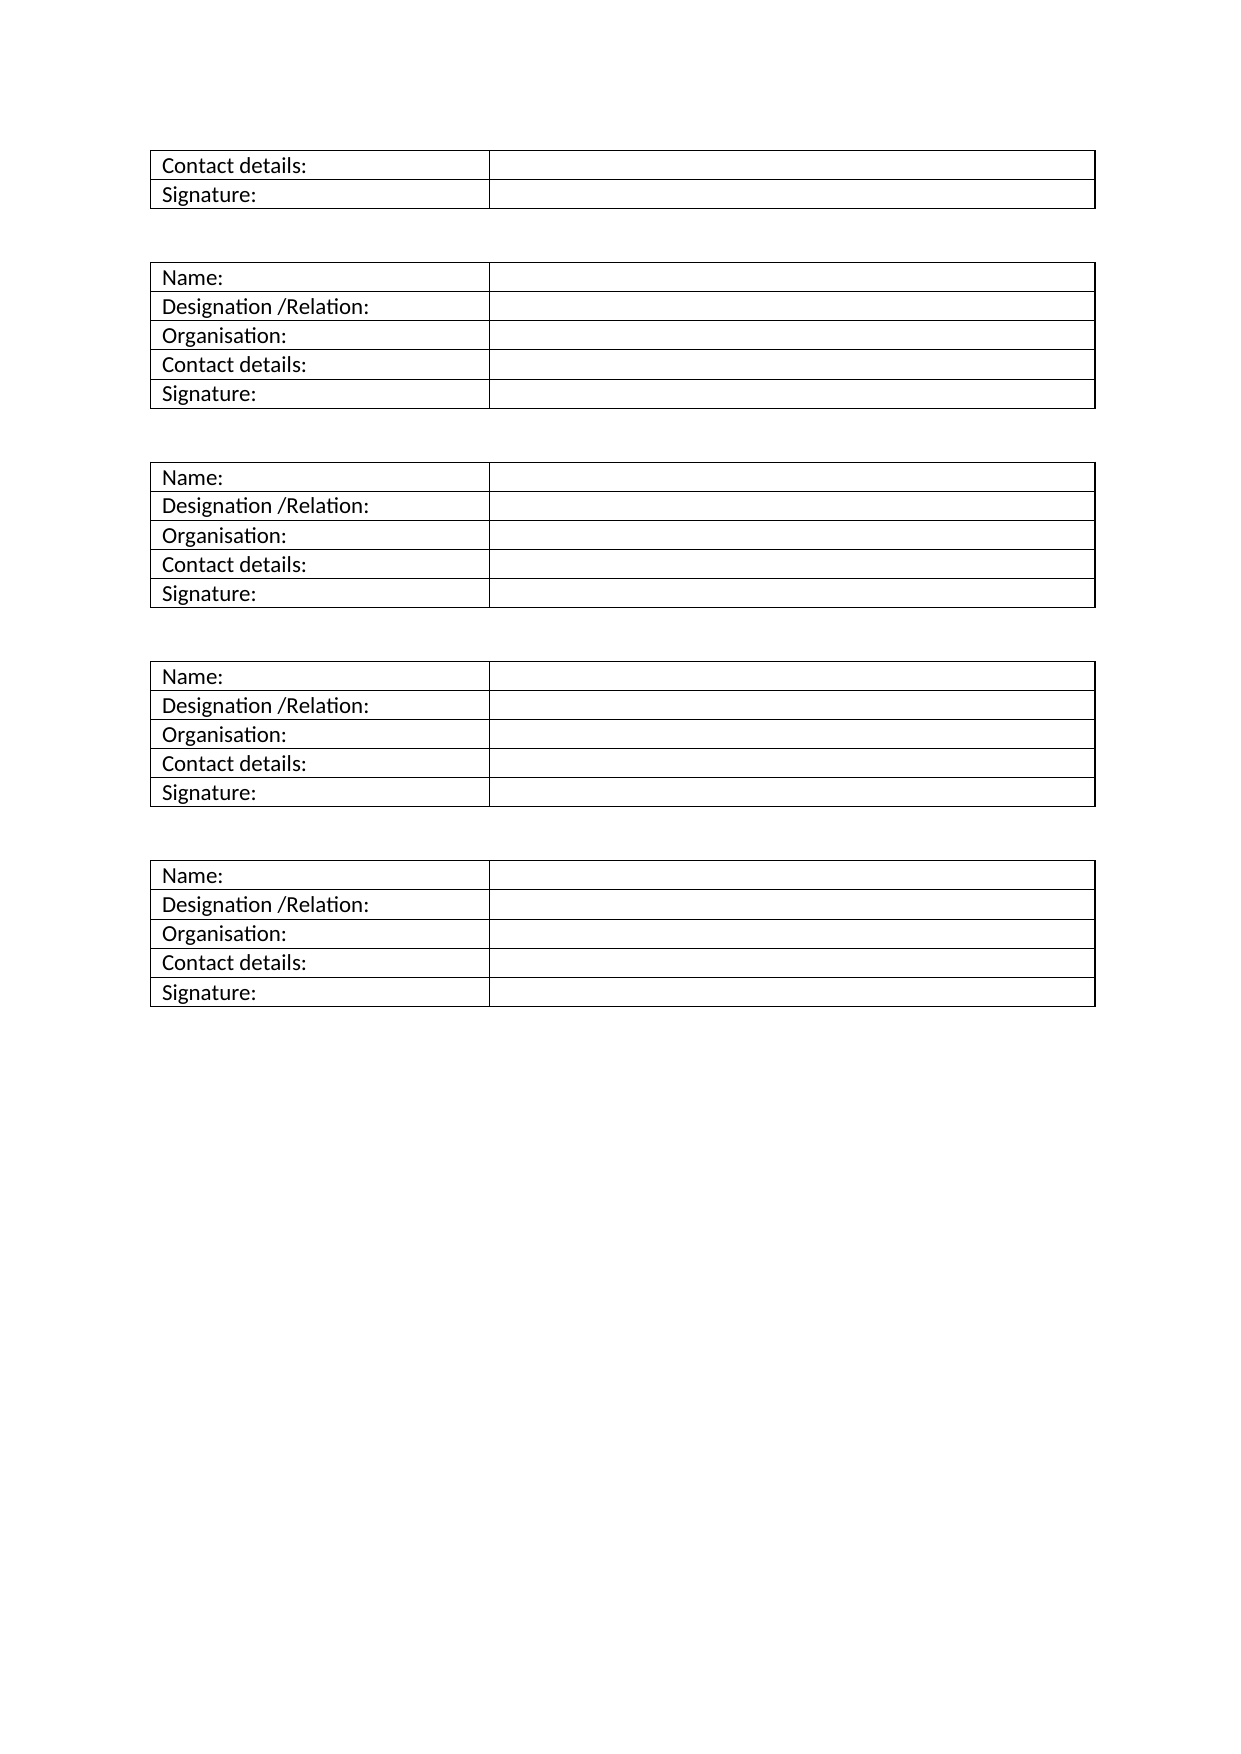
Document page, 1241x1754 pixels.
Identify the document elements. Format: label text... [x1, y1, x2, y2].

table_header [490, 463, 1094, 491]
table_cell [490, 380, 1094, 407]
table_cell Signature: [151, 778, 489, 806]
table_cell Organisation: [151, 321, 489, 349]
table_cell Contact details: [151, 350, 489, 378]
table_cell Contact details: [151, 550, 489, 578]
table_cell [490, 492, 1094, 520]
table_cell [490, 151, 1094, 179]
table_cell Organisation: [151, 920, 489, 947]
table_cell Organisation: [151, 720, 489, 748]
table_cell Designation /Relation: [151, 292, 489, 320]
table_cell Signature: [151, 579, 489, 607]
table_cell [490, 350, 1094, 378]
table_cell [490, 521, 1094, 549]
table_cell Organisation: [151, 521, 489, 549]
table_cell [490, 720, 1094, 748]
table_cell [490, 579, 1094, 607]
table_cell [490, 321, 1094, 349]
table_cell [490, 978, 1094, 1006]
table_cell Contact details: [151, 749, 489, 777]
table_cell Designation /Relation: [151, 890, 489, 918]
table_cell [490, 180, 1094, 208]
table_cell [490, 749, 1094, 777]
table_cell Signature: [151, 180, 489, 208]
table_header Name: [151, 662, 489, 690]
table_cell [490, 292, 1094, 320]
table_header [490, 662, 1094, 690]
table_header Name: [151, 861, 489, 889]
table_cell [490, 949, 1094, 977]
table_cell Designation /Relation: [151, 691, 489, 719]
table_cell Designation /Relation: [151, 492, 489, 520]
table_cell Contact details: [151, 949, 489, 977]
table_cell [490, 890, 1094, 918]
table_cell [490, 778, 1094, 806]
table_header Name: [151, 263, 489, 291]
table_header [490, 263, 1094, 291]
table_cell [490, 691, 1094, 719]
table_cell Signature: [151, 978, 489, 1006]
table_cell [490, 550, 1094, 578]
table_header Name: [151, 463, 489, 491]
table_cell Contact details: [151, 151, 489, 179]
table_cell [490, 920, 1094, 947]
table_header [490, 861, 1094, 889]
table_cell Signature: [151, 380, 489, 407]
